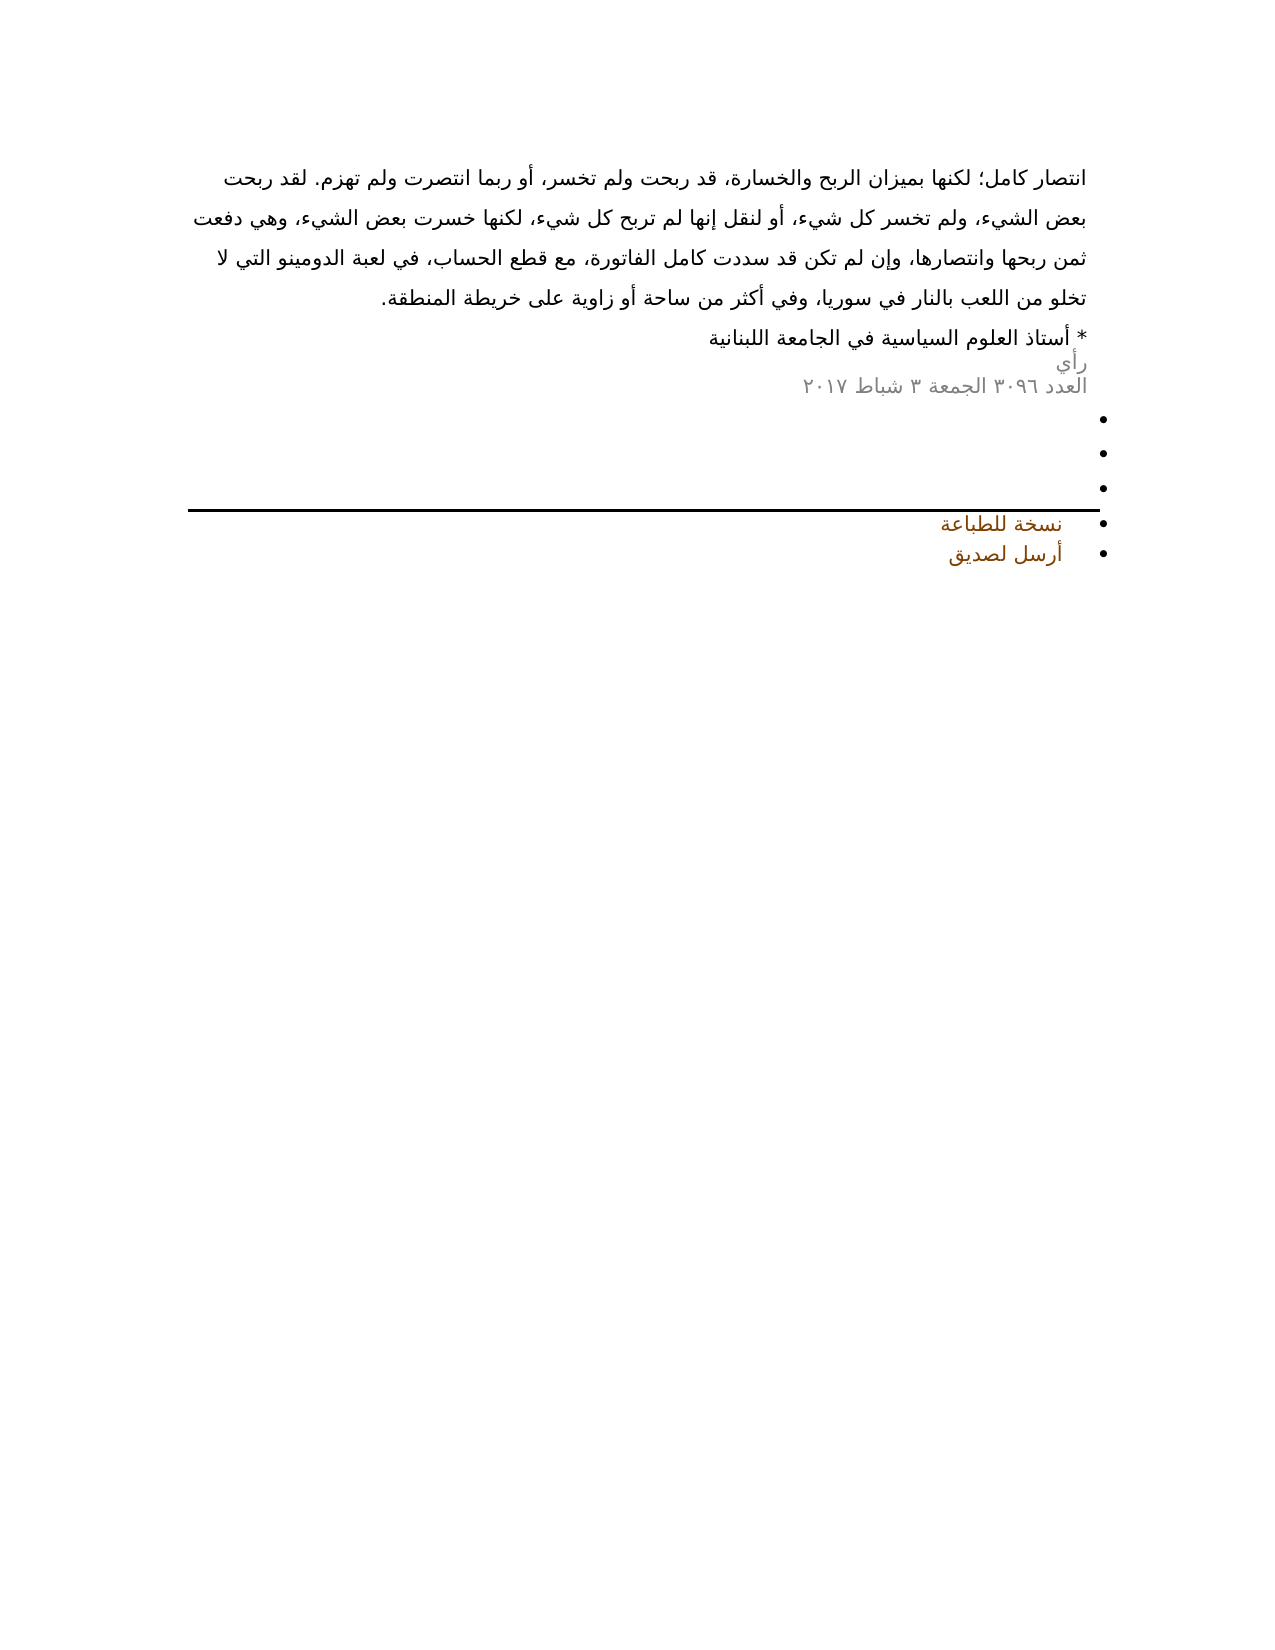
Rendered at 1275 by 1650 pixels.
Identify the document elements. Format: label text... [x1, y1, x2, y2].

list نسخة للطباعة [187, 510, 1100, 536]
text العدد ٣٠٩٦ الجمعة ٣ شباط ٢٠١٧ [187, 374, 1087, 398]
list أرسل لصديق [187, 539, 1100, 567]
text رأي [187, 350, 1087, 374]
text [187, 150, 1087, 350]
